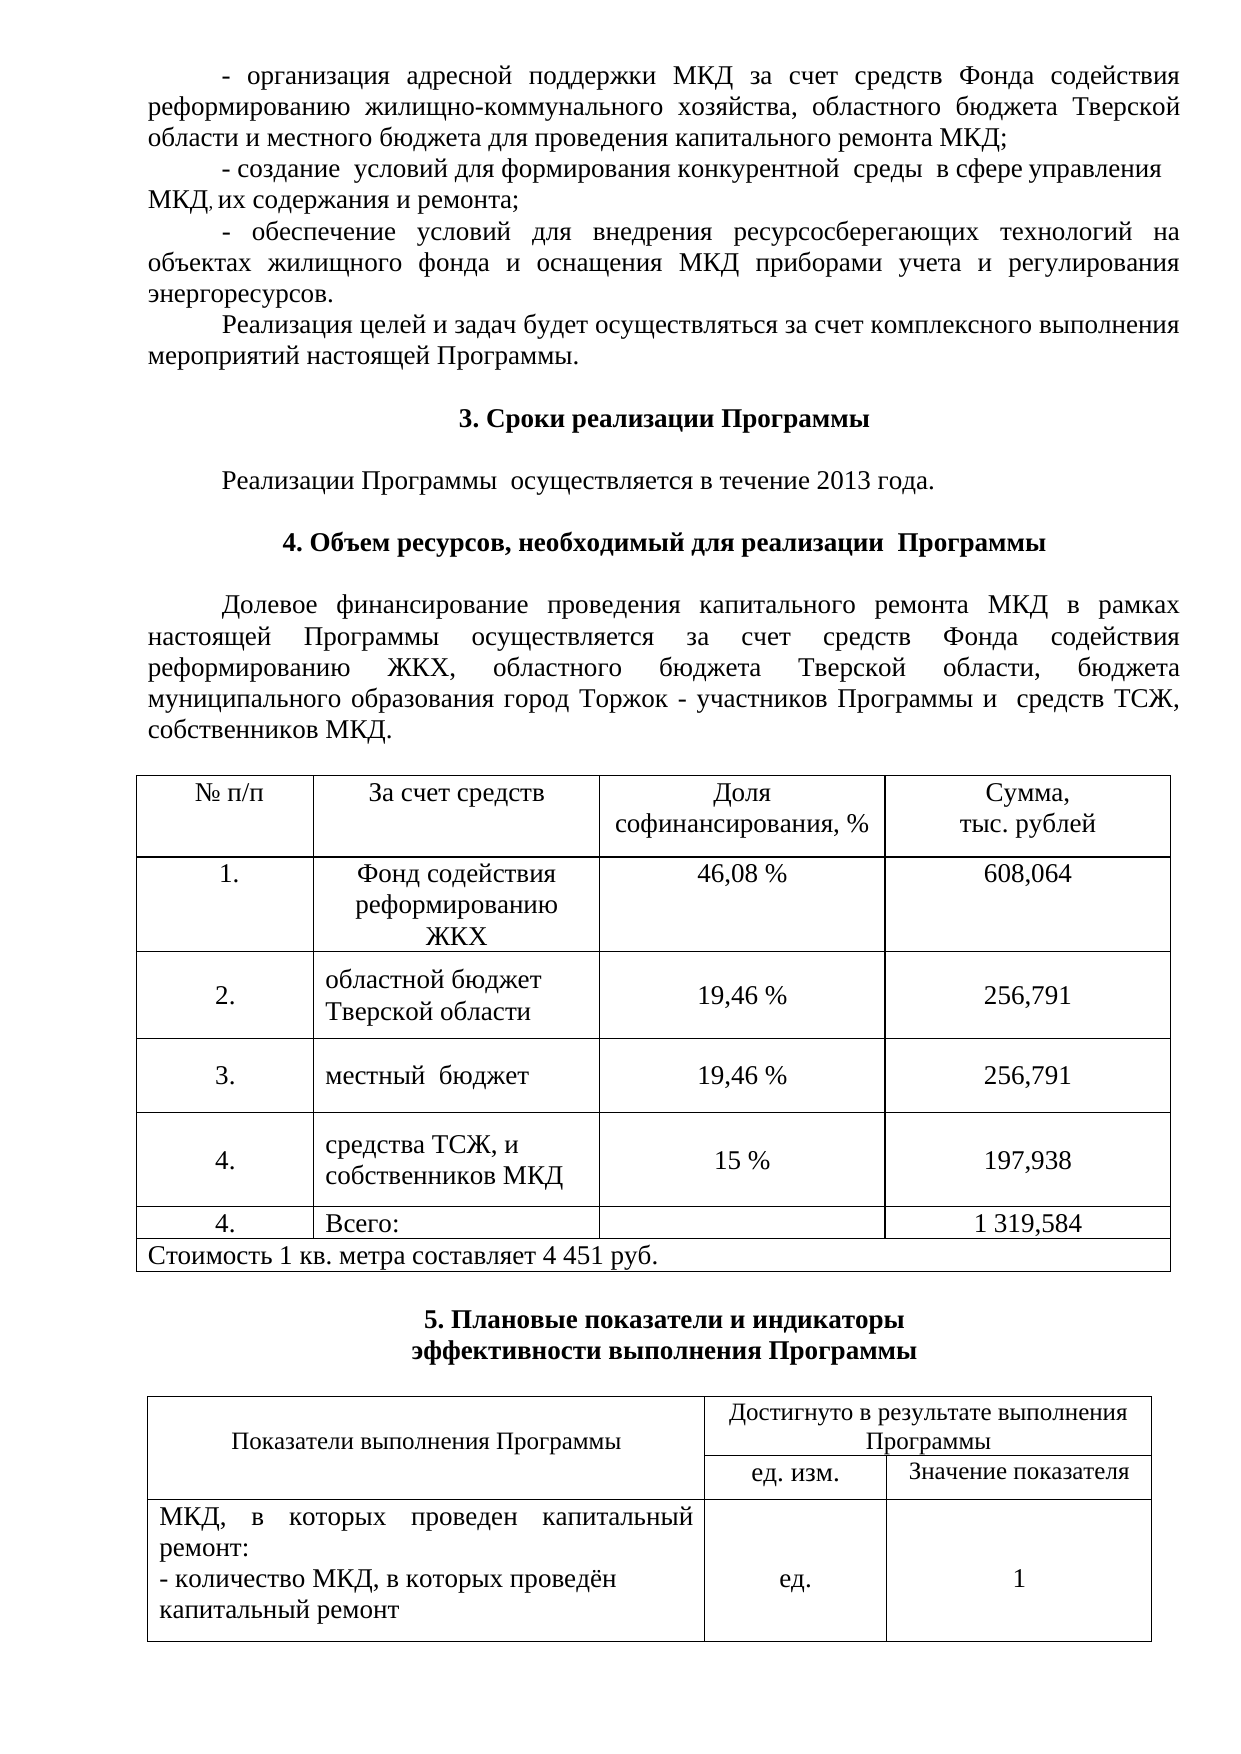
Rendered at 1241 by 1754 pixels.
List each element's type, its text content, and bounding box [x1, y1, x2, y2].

table_header Доля софинансирования, % [600, 776, 884, 856]
table_cell 608,064 [886, 858, 1170, 951]
table_cell 197,938 [886, 1113, 1170, 1206]
table_cell 4. [137, 1207, 313, 1238]
table_cell 3. [137, 1039, 313, 1112]
table_cell областной бюджет Тверской области [314, 952, 599, 1037]
table_cell Всего: [314, 1207, 599, 1238]
table_cell 256,791 [886, 1039, 1170, 1112]
table_cell 1 319,584 [886, 1207, 1170, 1238]
table_cell 15 % [600, 1113, 884, 1206]
table_cell ед. изм. [705, 1456, 886, 1499]
table_cell Значение показателя [887, 1456, 1151, 1499]
table_cell ед. [705, 1500, 886, 1641]
table_cell [600, 1207, 884, 1238]
table_header За счет средств [314, 776, 599, 856]
table_cell 4. [137, 1113, 313, 1206]
text 5. Плановые показатели и индикаторы [148, 1303, 1181, 1334]
table_cell средства ТСЖ, и собственников МКД [314, 1113, 599, 1206]
text Долевое финансирование проведения капитального ремонта МКД в рамках настоящей Программы осуществляется за счет средств Фонда содействия реформированию ЖКХ, областного бюджета Тверской области, бюджета муниципального образования город Торжок - участников Программы и средств ТСЖ, собственников МКД. [148, 588, 1181, 744]
text эффективности выполнения Программы [148, 1334, 1181, 1365]
text 4. Объем ресурсов, необходимый для реализации Программы [148, 526, 1181, 557]
table_cell местный бюджет [314, 1039, 599, 1112]
text - обеспечение условий для внедрения ресурсосберегающих технологий на объектах жилищного фонда и оснащения МКД приборами учета и регулирования энергоресурсов. [148, 215, 1181, 308]
table_cell Стоимость составляет 4 451 руб. [137, 1239, 1170, 1271]
text Реализации Программы осуществляется в течение 2013 года. [148, 464, 1181, 495]
table_cell 19,46 % [600, 952, 884, 1037]
table_cell 256,791 [886, 952, 1170, 1037]
table_header Достигнуто в результате выполнения Программы [705, 1397, 1151, 1455]
table_cell 46,08 % [600, 858, 884, 951]
text - создание условий для формирования конкурентной среды в сфере управления МКД, их содержания и ремонта; [148, 152, 1181, 215]
text 3. Сроки реализации Программы [148, 402, 1181, 433]
text - организация адресной поддержки МКД за счет средств Фонда содействия реформированию жилищно-коммунального хозяйства, областного бюджета Тверской области и местного бюджета для проведения капитального ремонта МКД; [148, 59, 1181, 152]
table_cell 1 [887, 1500, 1151, 1641]
table_header № п/п [137, 776, 313, 856]
table_cell 2. [137, 952, 313, 1037]
table_cell МКД, в которых проведен капитальный ремонт: - количество МКД, в которых проведён капитальный ремонт [148, 1500, 704, 1641]
text Реализация целей и задач будет осуществляться за счет комплексного выполнения мероприятий настоящей Программы. [148, 308, 1181, 371]
table_cell Фонд содействия реформированию ЖКХ [314, 858, 599, 951]
table_cell 1. [137, 858, 313, 951]
table_header Показатели выполнения Программы [148, 1397, 704, 1499]
table_header Сумма, тыс. рублей [886, 776, 1170, 856]
table_cell 19,46 % [600, 1039, 884, 1112]
